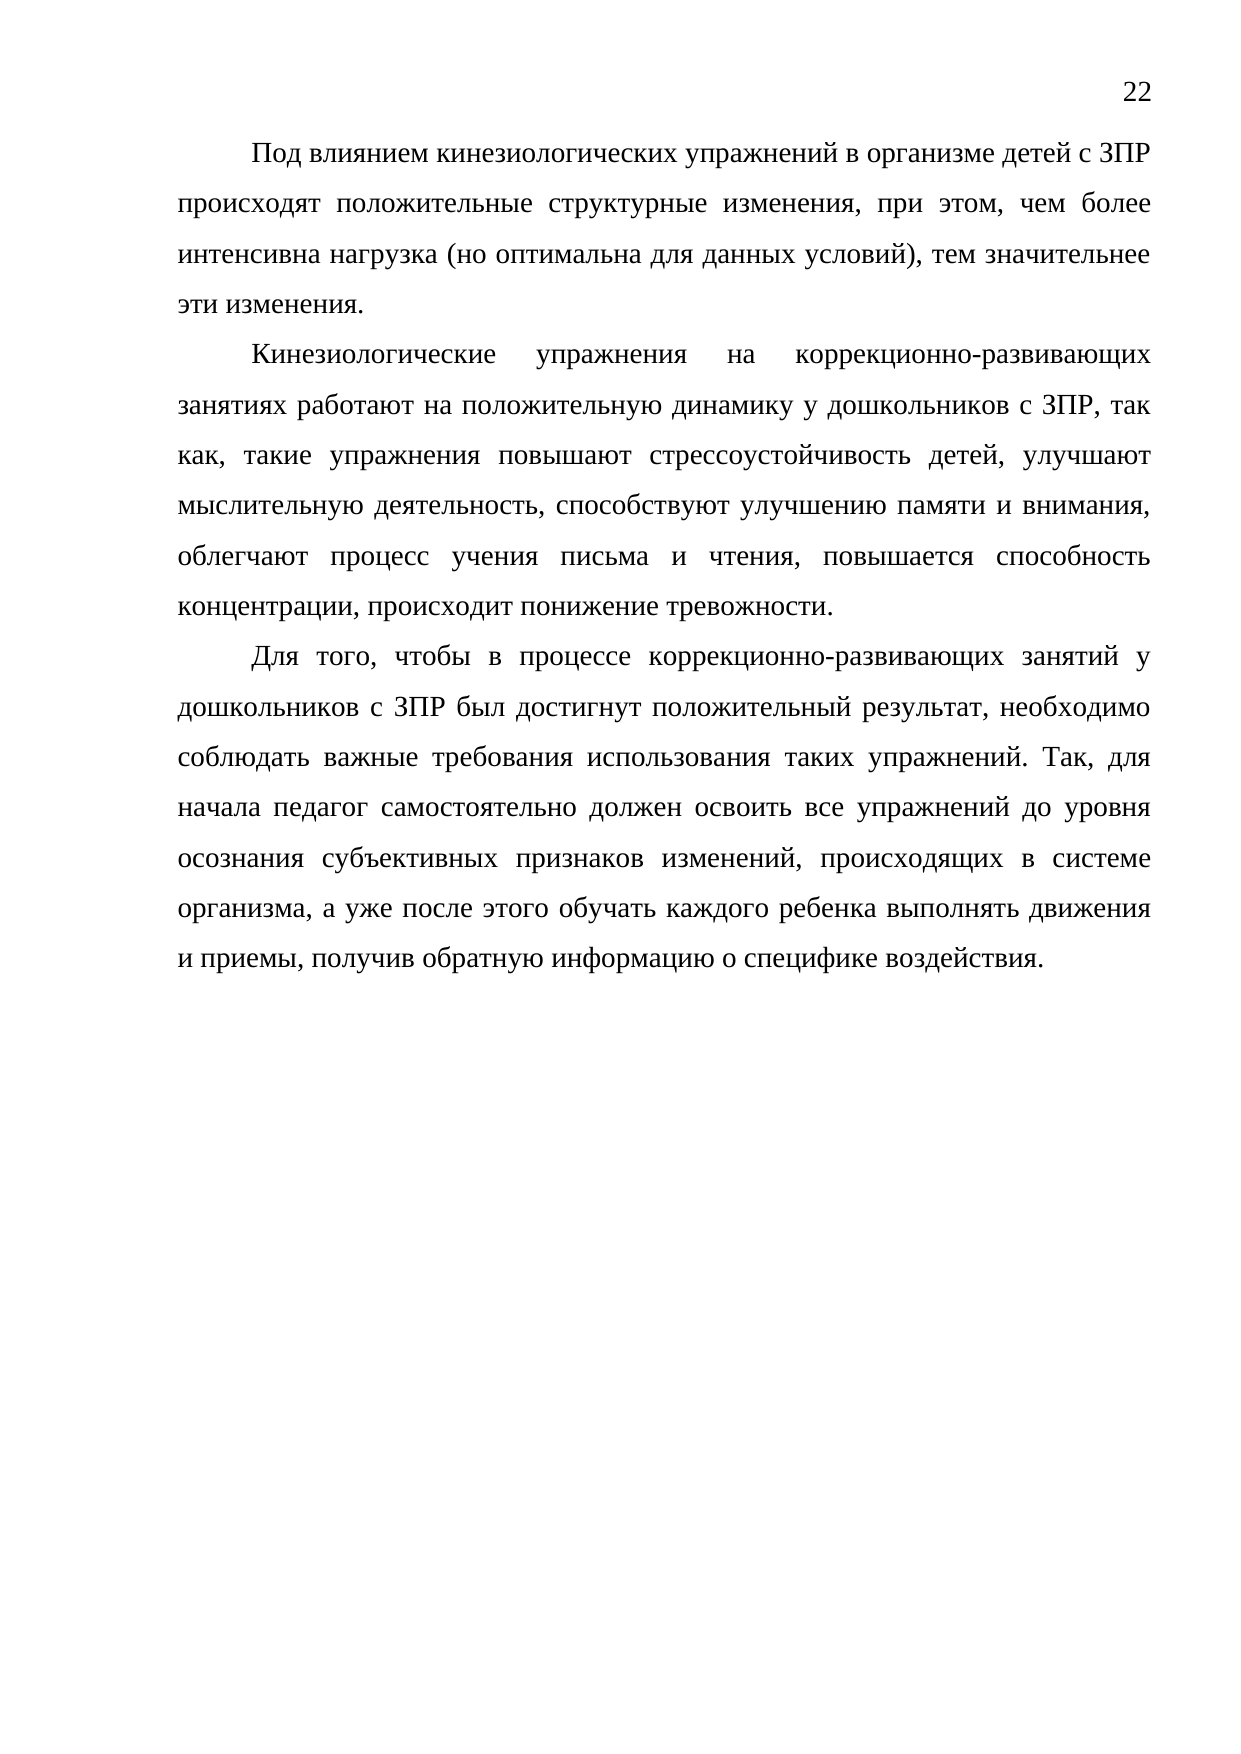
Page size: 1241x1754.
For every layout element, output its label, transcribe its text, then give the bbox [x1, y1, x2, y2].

text Для того, чтобы в процессе коррекционно-развивающих занятий у дошкольников с ЗПР был достигнут положительный результат, необходимо соблюдать важные требования использования таких упражнений. Так, для начала педагог самостоятельно должен освоить все упражнений до уровня осознания субъективных признаков изменений, происходящих в системе организма, а уже после этого обучать каждого ребенка выполнять движения и приемы, получив обратную информацию о специфике воздействия. [177, 638, 1152, 974]
text Кинезиологические упражнения на коррекционно-развивающих занятиях работают на положительную динамику у дошкольников с ЗПР, так как, такие упражнения повышают стрессоустойчивость детей, улучшают мыслительную деятельность, способствуют улучшению памяти и внимания, облегчают процесс учения письма и чтения, повышается способность концентрации, происходит понижение тревожности. [177, 337, 1152, 622]
text Под влиянием кинезиологических упражнений в организме детей с ЗПР происходят положительные структурные изменения, при этом, чем более интенсивна нагрузка (но оптимальна для данных условий), тем значительнее эти изменения. [177, 135, 1152, 320]
